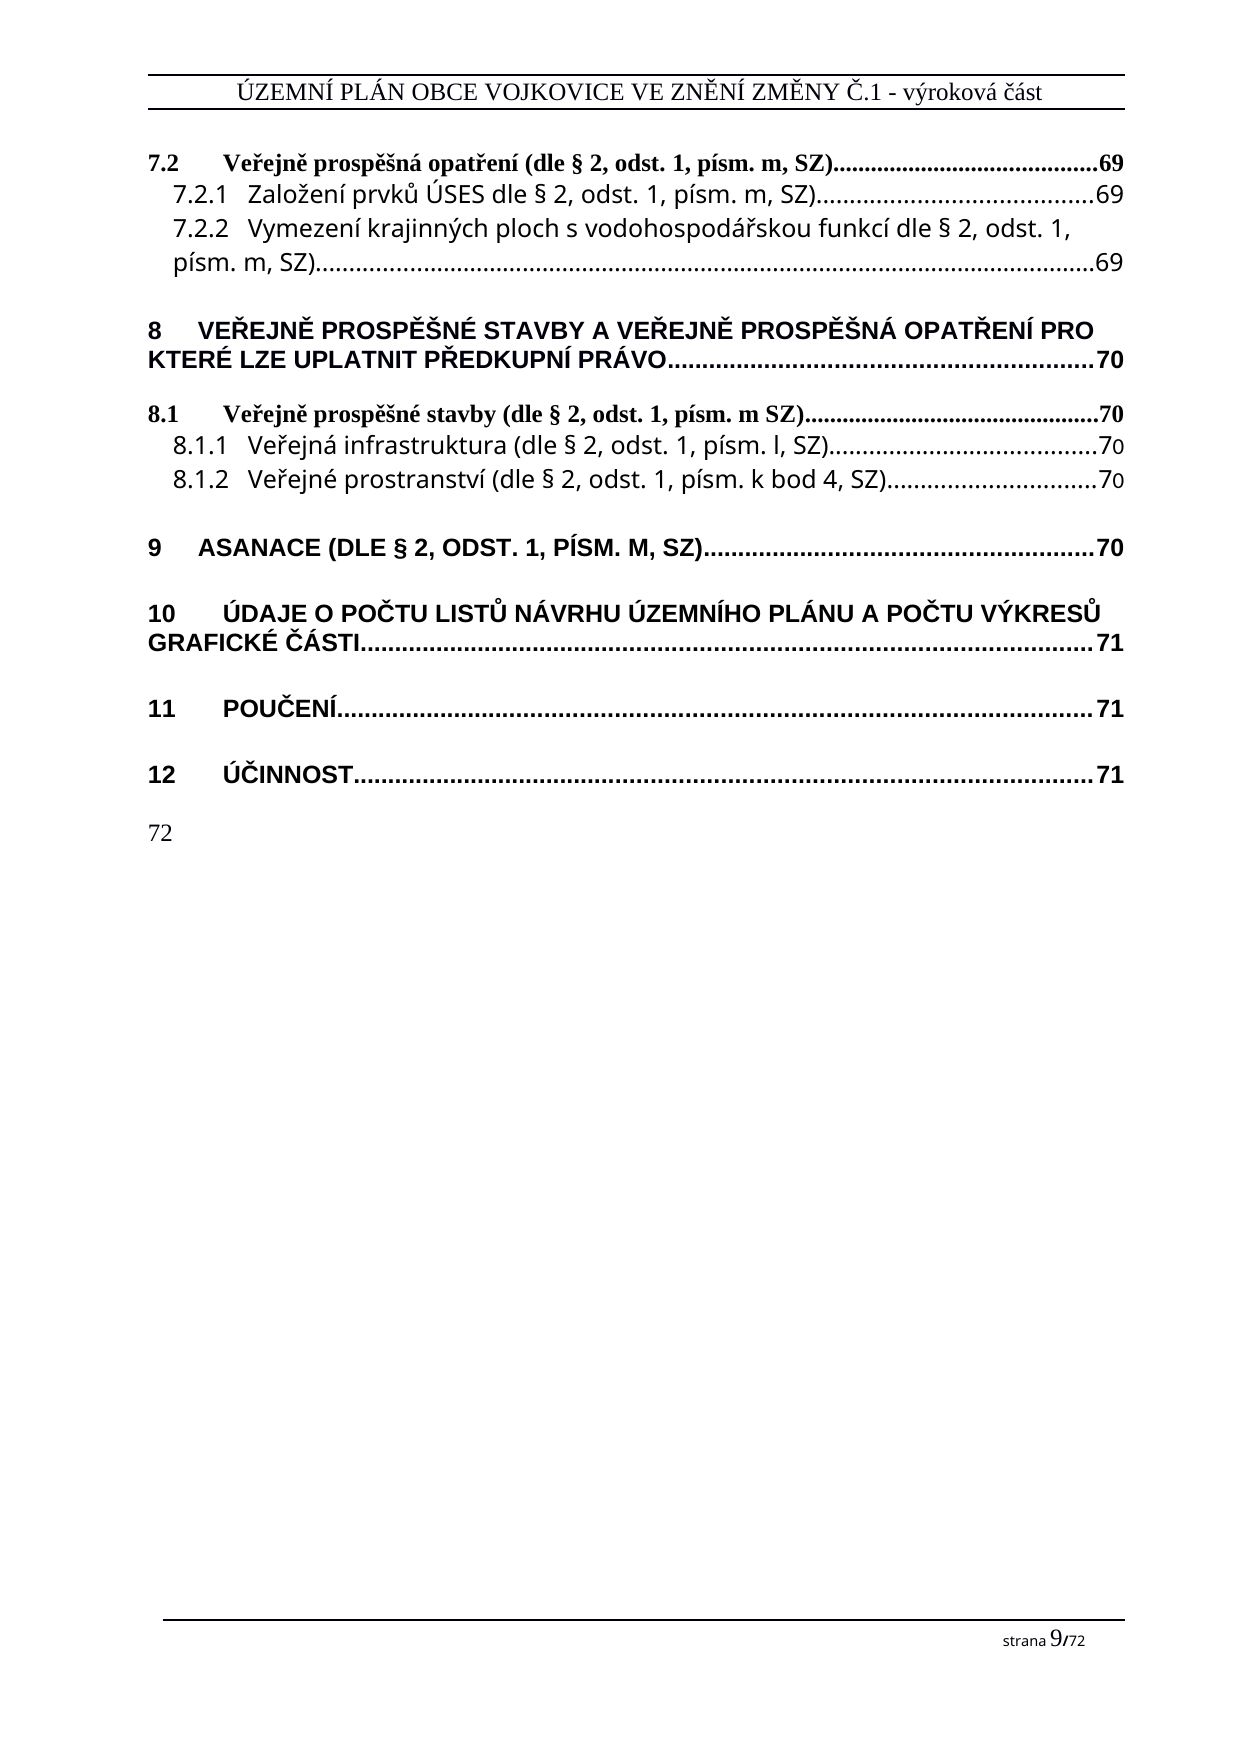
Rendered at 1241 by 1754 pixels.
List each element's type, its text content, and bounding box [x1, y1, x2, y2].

text 10 ÚDAJE O POČTU LISTŮ NÁVRHU ÚZEMNÍHO PLÁNU A POČTU VÝKRESŮ GRAFICKÉ ČÁSTI 71 [148, 599, 1125, 657]
text 8.1.2 Veřejné prostranství (dle § 2, odst. 1, písm. k bod 4, SZ) 70 [173, 461, 1125, 496]
text 7.2.2 Vymezení krajinných ploch s vodohospodářskou funkcí dle § 2, odst. 1, písm. m, SZ) …………………………………………………………………………………………69 [173, 211, 1125, 279]
text 11 POUČENÍ 71 [148, 694, 1125, 723]
text 8 VEŘEJNĚ PROSPĚŠNÉ STAVBY A VEŘEJNĚ PROSPĚŠNÁ OPATŘENÍ PRO KTERÉ LZE UPLATNIT PŘEDKUPNÍ PRÁVO 70 [148, 316, 1125, 374]
text 7.2.1 Založení prvků ÚSES dle § 2, odst. 1, písm. m, SZ) 69 [173, 176, 1125, 211]
text 8.1.1 Veřejná infrastruktura (dle § 2, odst. 1, písm. l, SZ) 70 [173, 427, 1125, 461]
text 9 Asanace (dle § 2, odst. 1, písm. m, SZ) 70 [148, 533, 1125, 562]
text 72 [148, 818, 1125, 847]
text 7.2 Veřejně prospěšná opatření (dle § 2, odst. 1, písm. m, SZ) 69 [148, 148, 1125, 176]
text 12 ÚČINNOST 71 [148, 761, 1125, 789]
text 8.1 Veřejně prospěšné stavby (dle § 2, odst. 1, písm. m SZ) 70 [148, 399, 1125, 427]
